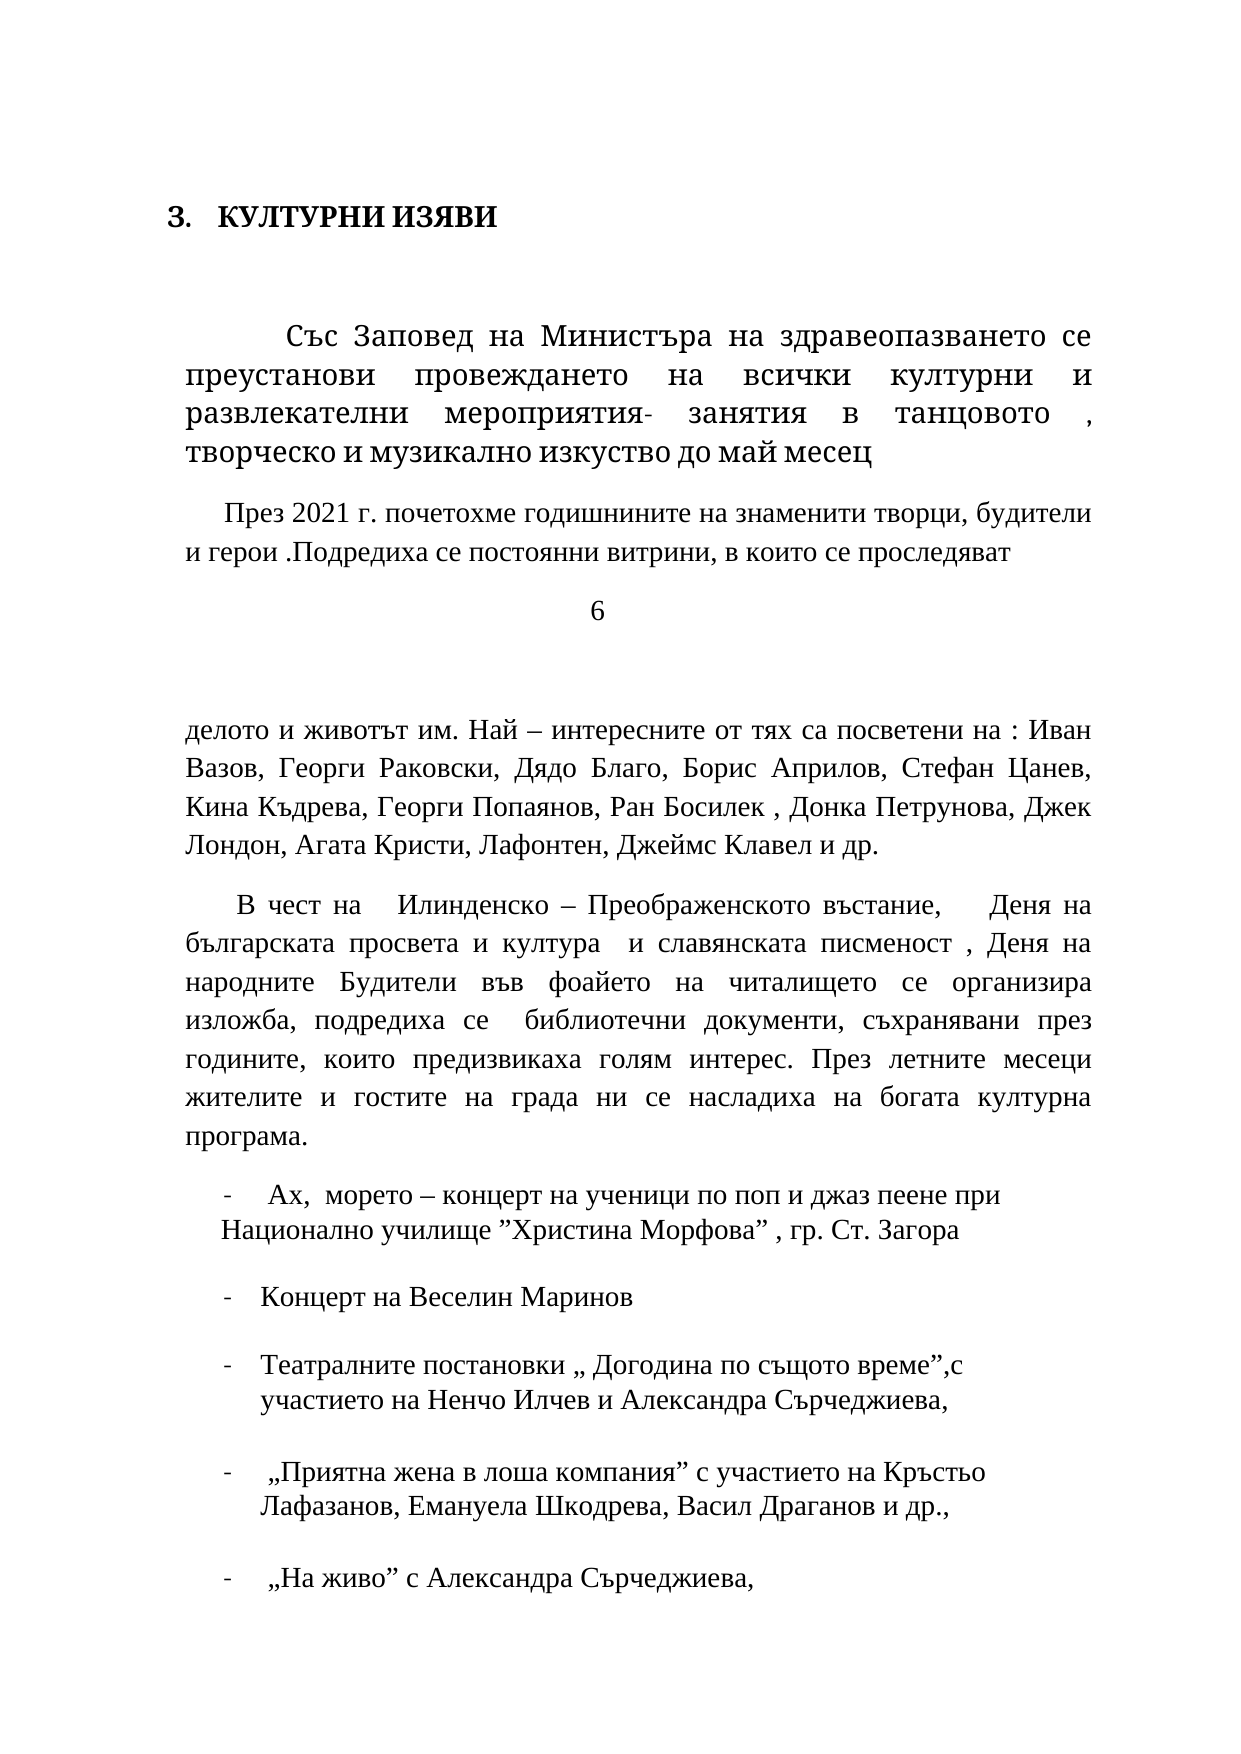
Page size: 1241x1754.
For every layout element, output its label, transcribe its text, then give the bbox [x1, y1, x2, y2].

list „На живо” с Александра Сърчеджиева, [223, 1561, 1093, 1595]
text Със Заповед на Министъра на здравеопазването се преустанови провеждането на всички културни и развлекателни мероприятия- занятия в танцовото , творческо и музикално изкуство до май месец [185, 320, 1093, 469]
list Концерт на Веселин Маринов [223, 1279, 1093, 1314]
text Национално училище ”Христина Морфова” , гр. Ст. Загора [148, 1212, 1093, 1246]
text делото и животът им. Най – интересните от тях са посветени на : Иван Вазов, Георги Раковски, Дядо Благо, Борис Априлов, Стефан Цанев, Кина Къдрева, Георги Попаянов, Ран Босилек , Донка Петрунова, Джек Лондон, Агата Кристи, Лафонтен, Джеймс Клавел и др. [185, 712, 1093, 861]
text В чест на Илинденско – Преображенското въстание, Деня на българската просвета и култура и славянската писменост , Деня на народните Будители във фоайето на читалището се организира изложба, подредиха се библиотечни документи, съхранявани през годините, които предизвикаха голям интерес. През летните месеци жителите и гостите на града ни се насладиха на богата културна програма. [185, 887, 1093, 1152]
text 6 [185, 593, 1093, 627]
list Театралните постановки „ Догодина по същото време”,с участието на Ненчо Илчев и Александра Сърчеджиева, [223, 1347, 1093, 1415]
text През 2021 г. почетохме годишнините на знаменити творци, будители и герои .Подредиха се постоянни витрини, в които се проследяват [185, 495, 1093, 567]
list Ах, морето – концерт на ученици по поп и джаз пеене при [223, 1177, 1093, 1212]
text З. КУЛТУРНИ ИЗЯВИ [148, 201, 1093, 235]
list „Приятна жена в лоша компания” с участието на Кръстьо Лафазанов, Емануела Шкодрева, Васил Драганов и др., [223, 1454, 1093, 1522]
